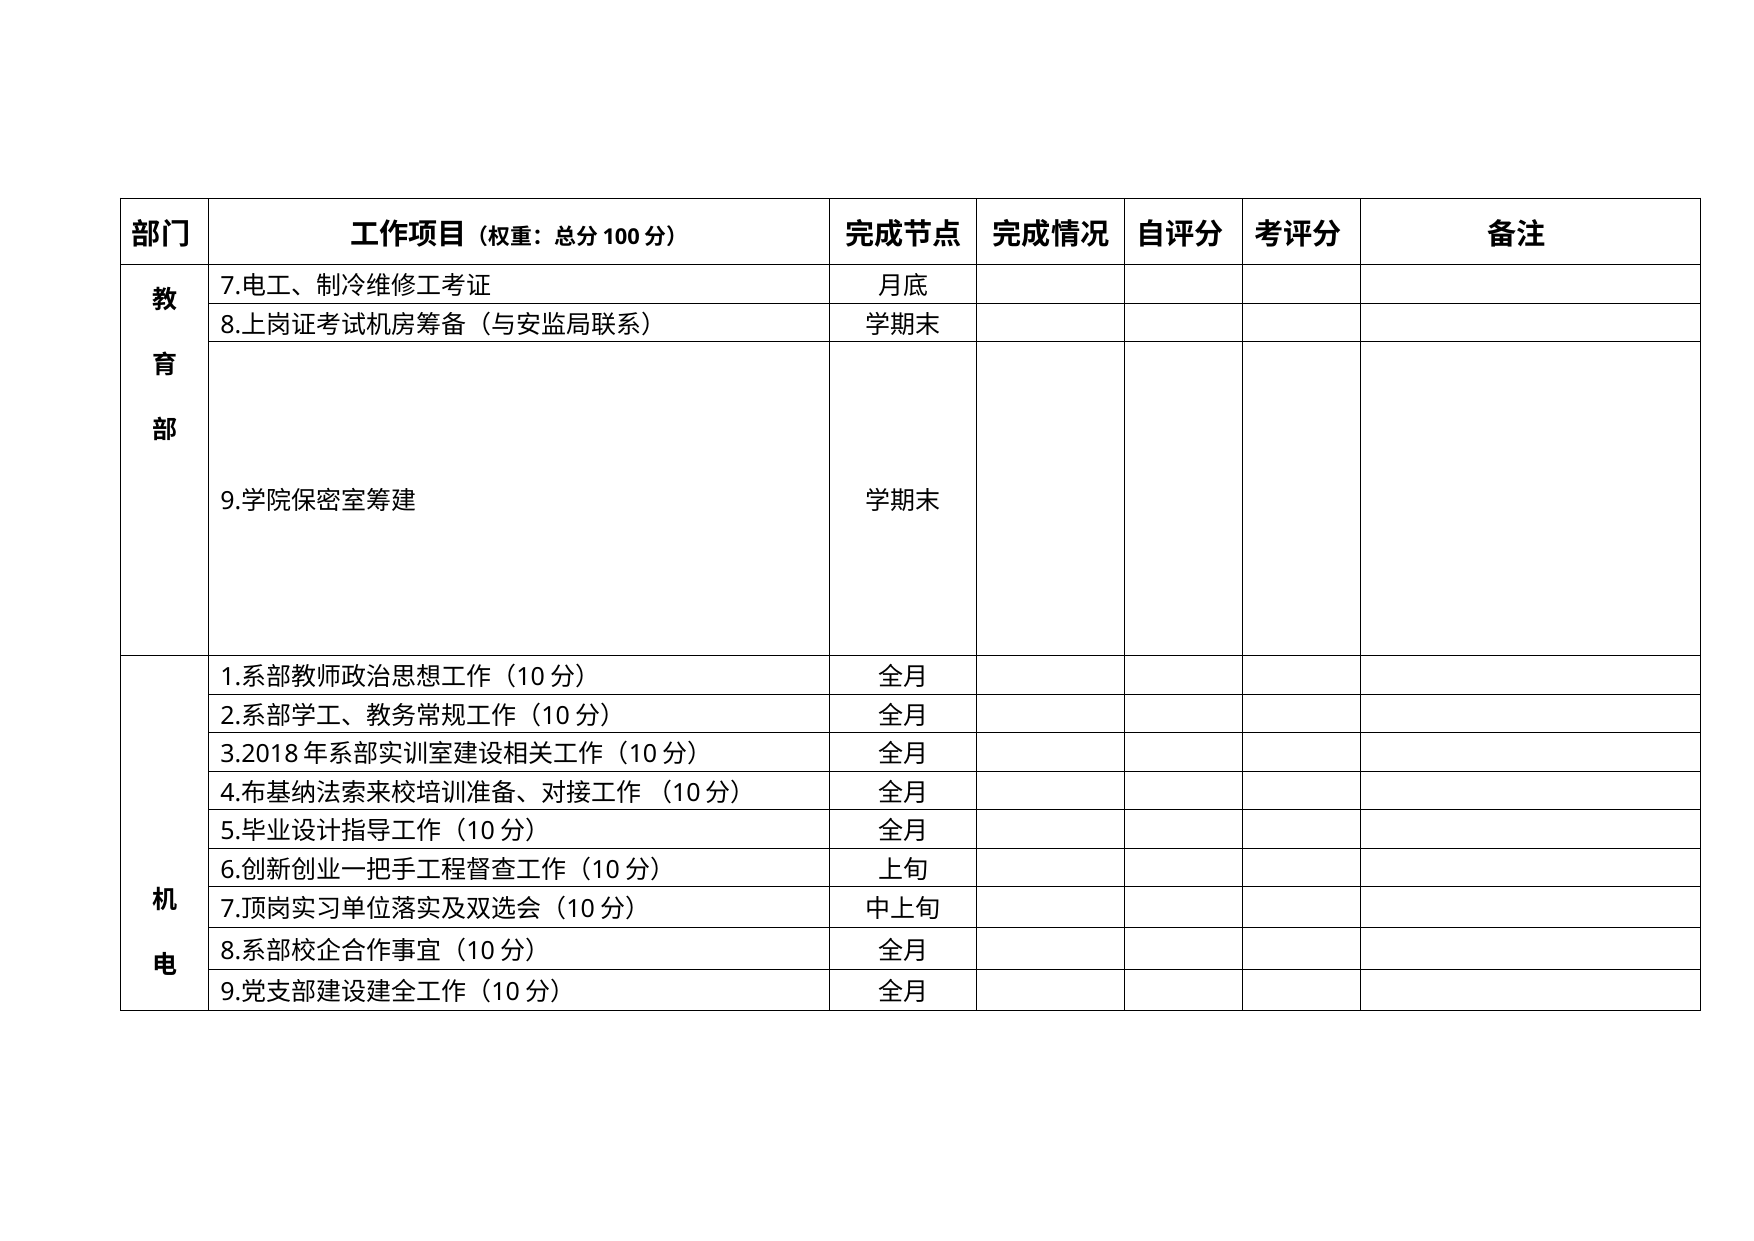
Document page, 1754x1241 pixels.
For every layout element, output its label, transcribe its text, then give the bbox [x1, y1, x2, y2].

table_cell [1243, 810, 1360, 847]
table_cell [977, 772, 1124, 809]
table_cell [1243, 265, 1360, 303]
table_header 备注 [1361, 199, 1700, 264]
table_header 自评分 [1125, 199, 1242, 264]
table_cell 7.电工、制冷维修工考证 [209, 265, 829, 303]
table_cell 月底 [830, 265, 976, 303]
table_cell [977, 342, 1124, 655]
table_cell [1125, 695, 1242, 732]
table_header 部门 [121, 199, 208, 264]
table_header 完成节点 [830, 199, 976, 264]
table_cell [1243, 849, 1360, 886]
table_cell [1361, 772, 1700, 809]
table_cell [1243, 928, 1360, 969]
table_cell 学期末 [830, 342, 976, 655]
table_cell [977, 810, 1124, 847]
table_cell [977, 656, 1124, 694]
table_cell [1361, 810, 1700, 847]
table_cell 机 电 工 程 系 [121, 656, 208, 1010]
table_cell [1361, 928, 1700, 969]
table_cell [1125, 970, 1242, 1010]
table_cell [1125, 342, 1242, 655]
table_cell [1243, 733, 1360, 771]
table_cell 全月 [830, 656, 976, 694]
table_cell 5.毕业设计指导工作（10分） [209, 810, 829, 847]
table_cell 6.创新创业一把手工程督查工作（10分） [209, 849, 829, 886]
table_cell [977, 849, 1124, 886]
table_cell [1125, 810, 1242, 847]
table_cell 2.系部学工、教务常规工作（10分） [209, 695, 829, 732]
table_cell 9.党支部建设建全工作（10分） [209, 970, 829, 1010]
table_cell [1361, 656, 1700, 694]
table_cell [1125, 304, 1242, 341]
table_cell [1125, 656, 1242, 694]
table_cell [977, 928, 1124, 969]
table_header 工作项目（权重：总分100分） [209, 199, 829, 264]
table_cell [977, 304, 1124, 341]
table_cell [1125, 733, 1242, 771]
table_cell [1361, 970, 1700, 1010]
table_cell [1125, 849, 1242, 886]
table_cell [1125, 928, 1242, 969]
table_cell 全月 [830, 928, 976, 969]
table_cell [1125, 772, 1242, 809]
table_cell [977, 733, 1124, 771]
table_cell 9.学院保密室筹建 [209, 342, 829, 655]
table_cell 全月 [830, 772, 976, 809]
table_cell [977, 887, 1124, 927]
table_cell [1361, 695, 1700, 732]
table_cell [977, 265, 1124, 303]
table_cell 全月 [830, 733, 976, 771]
table_cell [1361, 887, 1700, 927]
table_cell [977, 695, 1124, 732]
table_cell 上旬 [830, 849, 976, 886]
table_cell [1125, 887, 1242, 927]
table_cell 3.2018年系部实训室建设相关工作（10分） [209, 733, 829, 771]
table_cell 全月 [830, 695, 976, 732]
table_cell [1243, 772, 1360, 809]
table_cell 8.上岗证考试机房筹备（与安监局联系） [209, 304, 829, 341]
table_cell [1243, 887, 1360, 927]
table_cell [1361, 733, 1700, 771]
table_cell 7.顶岗实习单位落实及双选会（10分） [209, 887, 829, 927]
table_cell 学期末 [830, 304, 976, 341]
table_cell [1243, 656, 1360, 694]
table_header 完成情况 [977, 199, 1124, 264]
table_header 考评分 [1243, 199, 1360, 264]
table_cell [1243, 695, 1360, 732]
table_cell 全月 [830, 810, 976, 847]
table_cell 1.系部教师政治思想工作（10分） [209, 656, 829, 694]
table_cell [1361, 849, 1700, 886]
table_cell [1361, 342, 1700, 655]
table_cell [1243, 970, 1360, 1010]
table_cell [1361, 304, 1700, 341]
table_cell 中上旬 [830, 887, 976, 927]
table_cell [1125, 265, 1242, 303]
table_cell [977, 970, 1124, 1010]
table_cell [1243, 304, 1360, 341]
table_cell [1243, 342, 1360, 655]
table_cell 8.系部校企合作事宜（10分） [209, 928, 829, 969]
table_cell 4.布基纳法索来校培训准备、对接工作 （10分） [209, 772, 829, 809]
table_cell 全月 [830, 970, 976, 1010]
table_cell [1361, 265, 1700, 303]
